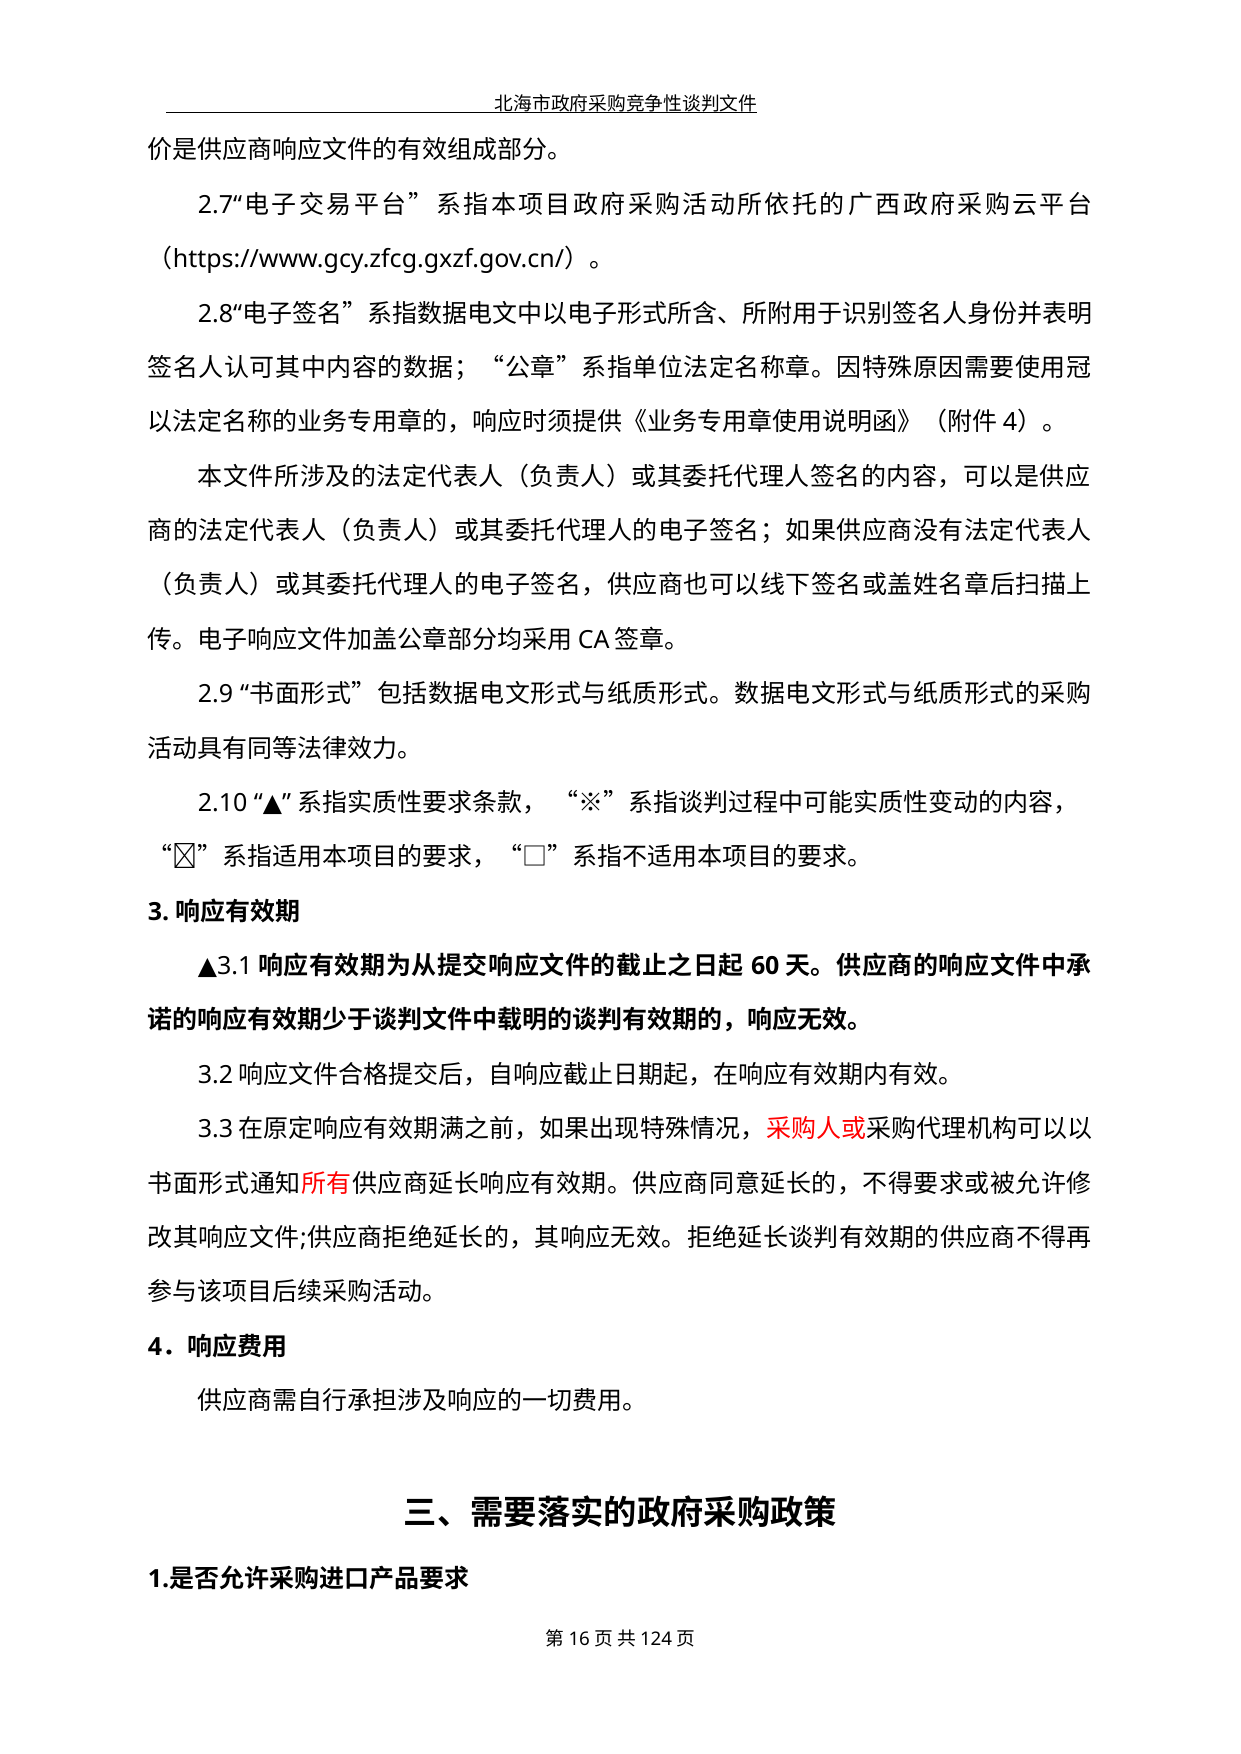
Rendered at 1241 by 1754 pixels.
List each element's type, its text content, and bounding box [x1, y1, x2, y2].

text 三、需要落实的政府采购政策 [148, 1486, 1092, 1534]
text 4．响应费用 [148, 1326, 1092, 1362]
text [148, 130, 1092, 166]
text 2.9 “书面形式”包括数据电文形式与纸质形式。数据电文形式与纸质形式的采购活动具有同等法律效力。 [148, 674, 1092, 764]
text 3. 响应有效期 [148, 891, 1092, 927]
text 1.是否允许采购进口产品要求 [148, 1558, 1092, 1594]
text 3.3在原定响应有效期满之前，如果出现特殊情况，采购人或采购代理机构可以以书面形式通知所有供应商延长响应有效期。供应商同意延长的，不得要求或被允许修改其响应文件;供应商拒绝延长的，其响应无效。拒绝延长谈判有效期的供应商不得再参与该项目后续采购活动。 [148, 1109, 1092, 1308]
text 2.7“电子交易平台”系指本项目政府采购活动所依托的广西政府采购云平台（https://www.gcy.zfcg.gxzf.gov.cn/）。 [148, 184, 1092, 275]
text 本文件所涉及的法定代表人（负责人）或其委托代理人签名的内容，可以是供应商的法定代表人（负责人）或其委托代理人的电子签名；如果供应商没有法定代表人（负责人）或其委托代理人的电子签名，供应商也可以线下签名或盖姓名章后扫描上传。电子响应文件加盖公章部分均采用CA签章。 [148, 456, 1092, 656]
text 2.8“电子签名”系指数据电文中以电子形式所含、所附用于识别签名人身份并表明签名人认可其中内容的数据；“公章”系指单位法定名称章。因特殊原因需要使用冠以法定名称的业务专用章的，响应时须提供《业务专用章使用说明函》（附件4）。 [148, 293, 1092, 438]
text 3.2响应文件合格提交后，自响应截止日期起，在响应有效期内有效。 [148, 1054, 1092, 1091]
text 2.10 “▲” 系指实质性要求条款， “※”系指谈判过程中可能实质性变动的内容，“”系指适用本项目的要求，“□”系指不适用本项目的要求。 [148, 782, 1092, 873]
text ▲3.1响应有效期为从提交响应文件的截止之日起60天。供应商的响应文件中承诺的响应有效期少于谈判文件中载明的谈判有效期的，响应无效。 [148, 946, 1092, 1036]
text 供应商需自行承担涉及响应的一切费用。 [148, 1381, 1092, 1417]
